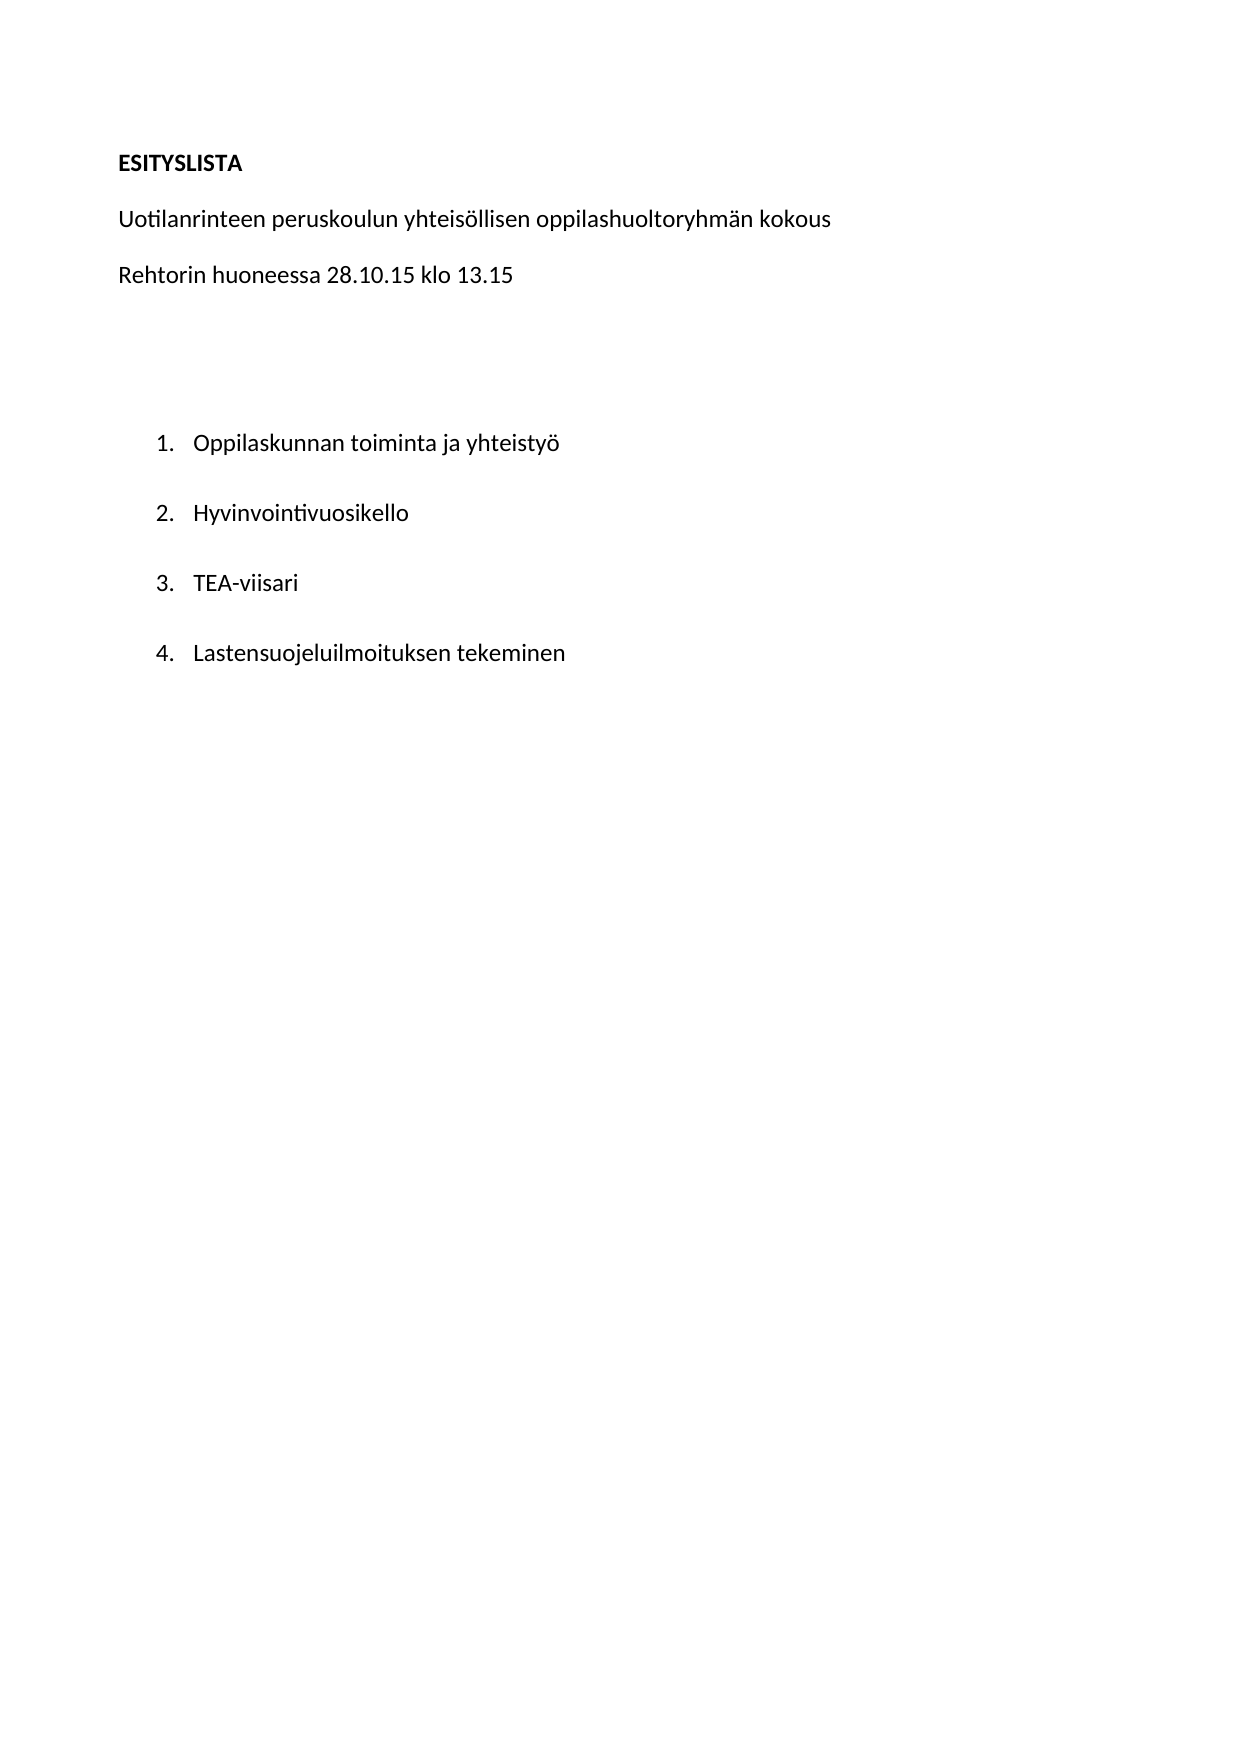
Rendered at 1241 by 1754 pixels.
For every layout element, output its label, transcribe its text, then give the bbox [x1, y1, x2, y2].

text ESITYSLISTA [118, 148, 1122, 178]
list Hyvinvointivuosikello [156, 497, 1122, 527]
list Lastensuojeluilmoituksen tekeminen [156, 637, 1122, 667]
list Oppilaskunnan toiminta ja yhteistyö [156, 427, 1122, 457]
text Rehtorin huoneessa 28.10.15 klo 13.15 [118, 259, 1122, 290]
text Uotilanrinteen peruskoulun yhteisöllisen oppilashuoltoryhmän kokous [118, 203, 1122, 234]
list TEA-viisari [156, 567, 1122, 597]
